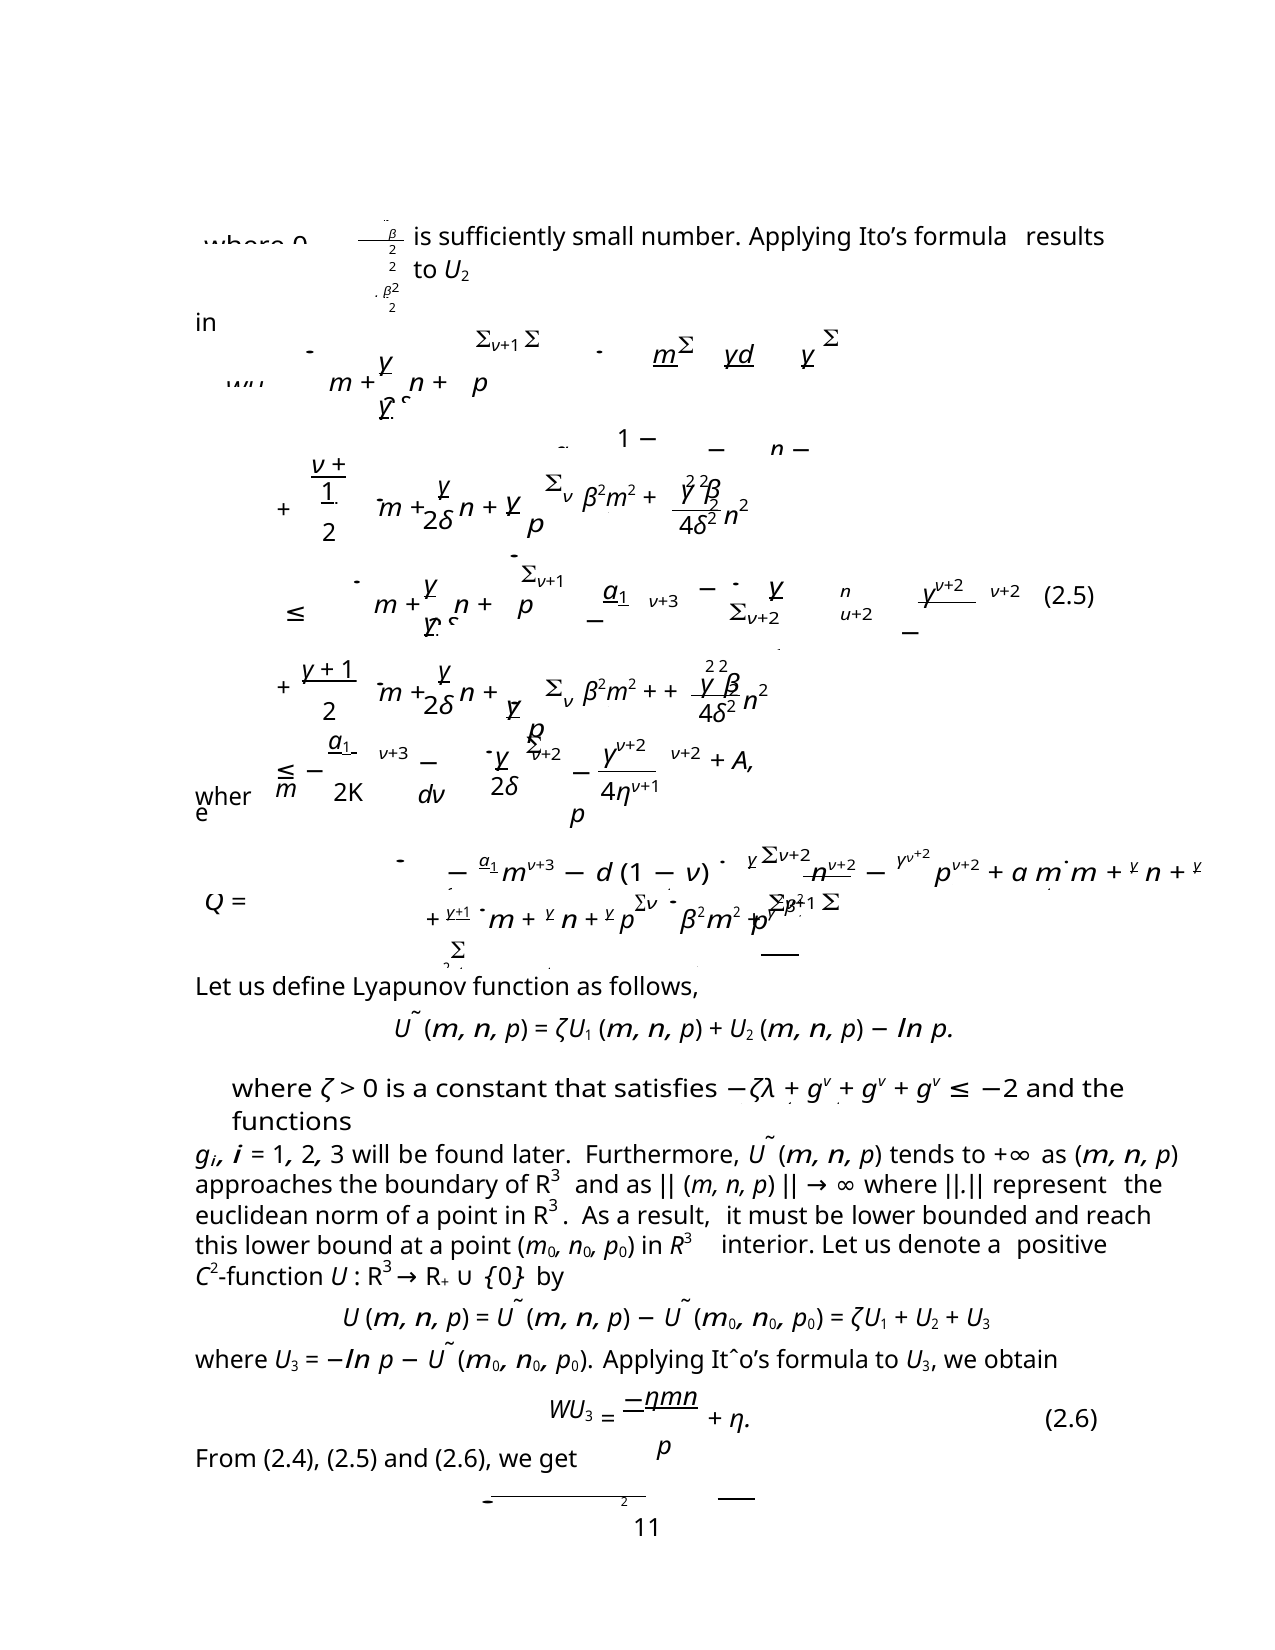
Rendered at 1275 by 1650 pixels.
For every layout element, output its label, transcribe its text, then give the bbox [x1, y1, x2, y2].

text in [195, 316, 459, 335]
text gi, i = 1, 2, 3 will be found later. Furthermore, U˜(m, n, p) tends to +∞ as (m, n, p) [195, 1137, 1227, 1170]
text − 4ην+1 p [570, 757, 671, 842]
text 4δ2 [679, 516, 1227, 539]
text Let us define Lyapunov function as follows, [195, 969, 1227, 1003]
text 2 n2 [728, 678, 1227, 701]
text U (m, n, p) = U˜(m, n, p) − U˜(m0, n0, p0) = ζU1 + U2 + U3 [342, 1293, 1227, 1335]
text . mΣ γd γ Σ [593, 329, 1227, 371]
text where [195, 793, 257, 824]
text where U3 = −ln p − U˜(m0, n0, p0). Applying Itˆo’s formula to U3, we obtain [195, 1335, 1227, 1377]
text p [657, 1436, 1227, 1459]
text ν+2 [990, 580, 1022, 603]
text γν+2 [603, 731, 671, 757]
text a1 [328, 728, 379, 755]
text γ [389, 664, 498, 683]
text γ pΣν . [506, 459, 583, 563]
text + [210, 683, 357, 699]
text 2 n2 [709, 493, 1227, 516]
text m + n + 2δ [378, 502, 498, 537]
text interior. Let us denote a positive [721, 1230, 1227, 1260]
text euclidean norm of a point in R3 . As a result, it must be lower bounded and reach [195, 1200, 1227, 1230]
text β2m2 + [585, 479, 663, 514]
text From (2.4), (2.5) and (2.6), we get [195, 1443, 592, 1473]
text = −ηmn + η. (2.6) [600, 1394, 1227, 1436]
text − dν [417, 748, 467, 811]
text m + n + 2δ [379, 688, 498, 722]
text 2 2 [685, 472, 1227, 492]
text β2m2 + + [585, 673, 688, 707]
text nu+2 [840, 580, 883, 625]
text + [210, 506, 357, 522]
text . γ Σν+2 [729, 563, 820, 630]
text Σν+1 Σ [476, 330, 549, 357]
text . − a1 mν+3 − d (1 − ν) . γ Σν+2nν+2 − γν+2 pν+2 + a m.m + γ n + γ pΣν+1 Σ [364, 842, 1227, 939]
text is sufficiently small number. Applying Ito’s formula to U2 [413, 218, 1018, 286]
text where ζ > 0 is a constant that satisfies −ζλ + gv + gv + gv ≤ −2 and the functions [232, 1071, 1227, 1137]
text ≤ − 2K m [275, 755, 379, 804]
text γ + 1 [301, 658, 357, 680]
text a1 ν+3 [602, 572, 681, 615]
text β2 2 [383, 197, 401, 275]
text β2 [383, 275, 400, 298]
text approaches the boundary of R3 and as || (m, n, p) || → ∞ where ||.|| represent the [195, 1170, 1227, 1200]
text ν+2 [673, 742, 703, 765]
text 2δ [490, 767, 564, 802]
text ν + 1 [301, 452, 357, 506]
text γν+2 [923, 565, 969, 610]
text γ [389, 479, 498, 498]
text 2 [301, 522, 357, 546]
text U˜(m, n, p) = ζU1 (m, n, p) + U2 (m, n, p) − ln p. [394, 1003, 1227, 1045]
text . γ γ [350, 563, 505, 639]
text 4δ2 [698, 701, 1227, 728]
text + A, [709, 743, 1227, 777]
text (2.5) [1044, 578, 1227, 612]
text 2 [301, 699, 357, 726]
text γ pΣν . [506, 658, 583, 710]
text WU3 [179, 1391, 592, 1425]
text this lower bound at a point (m0, n0, p0) in R3 [195, 1230, 704, 1260]
text . γ γ [301, 335, 459, 423]
text Σν+1 [521, 563, 568, 593]
text γ ν+2 [495, 732, 564, 767]
text 2 2 [705, 658, 1227, 677]
text C2-function U : R3 → R+ ∪ {0} by [195, 1260, 1227, 1291]
text ν+3 [381, 742, 411, 765]
text results [1025, 218, 1227, 252]
